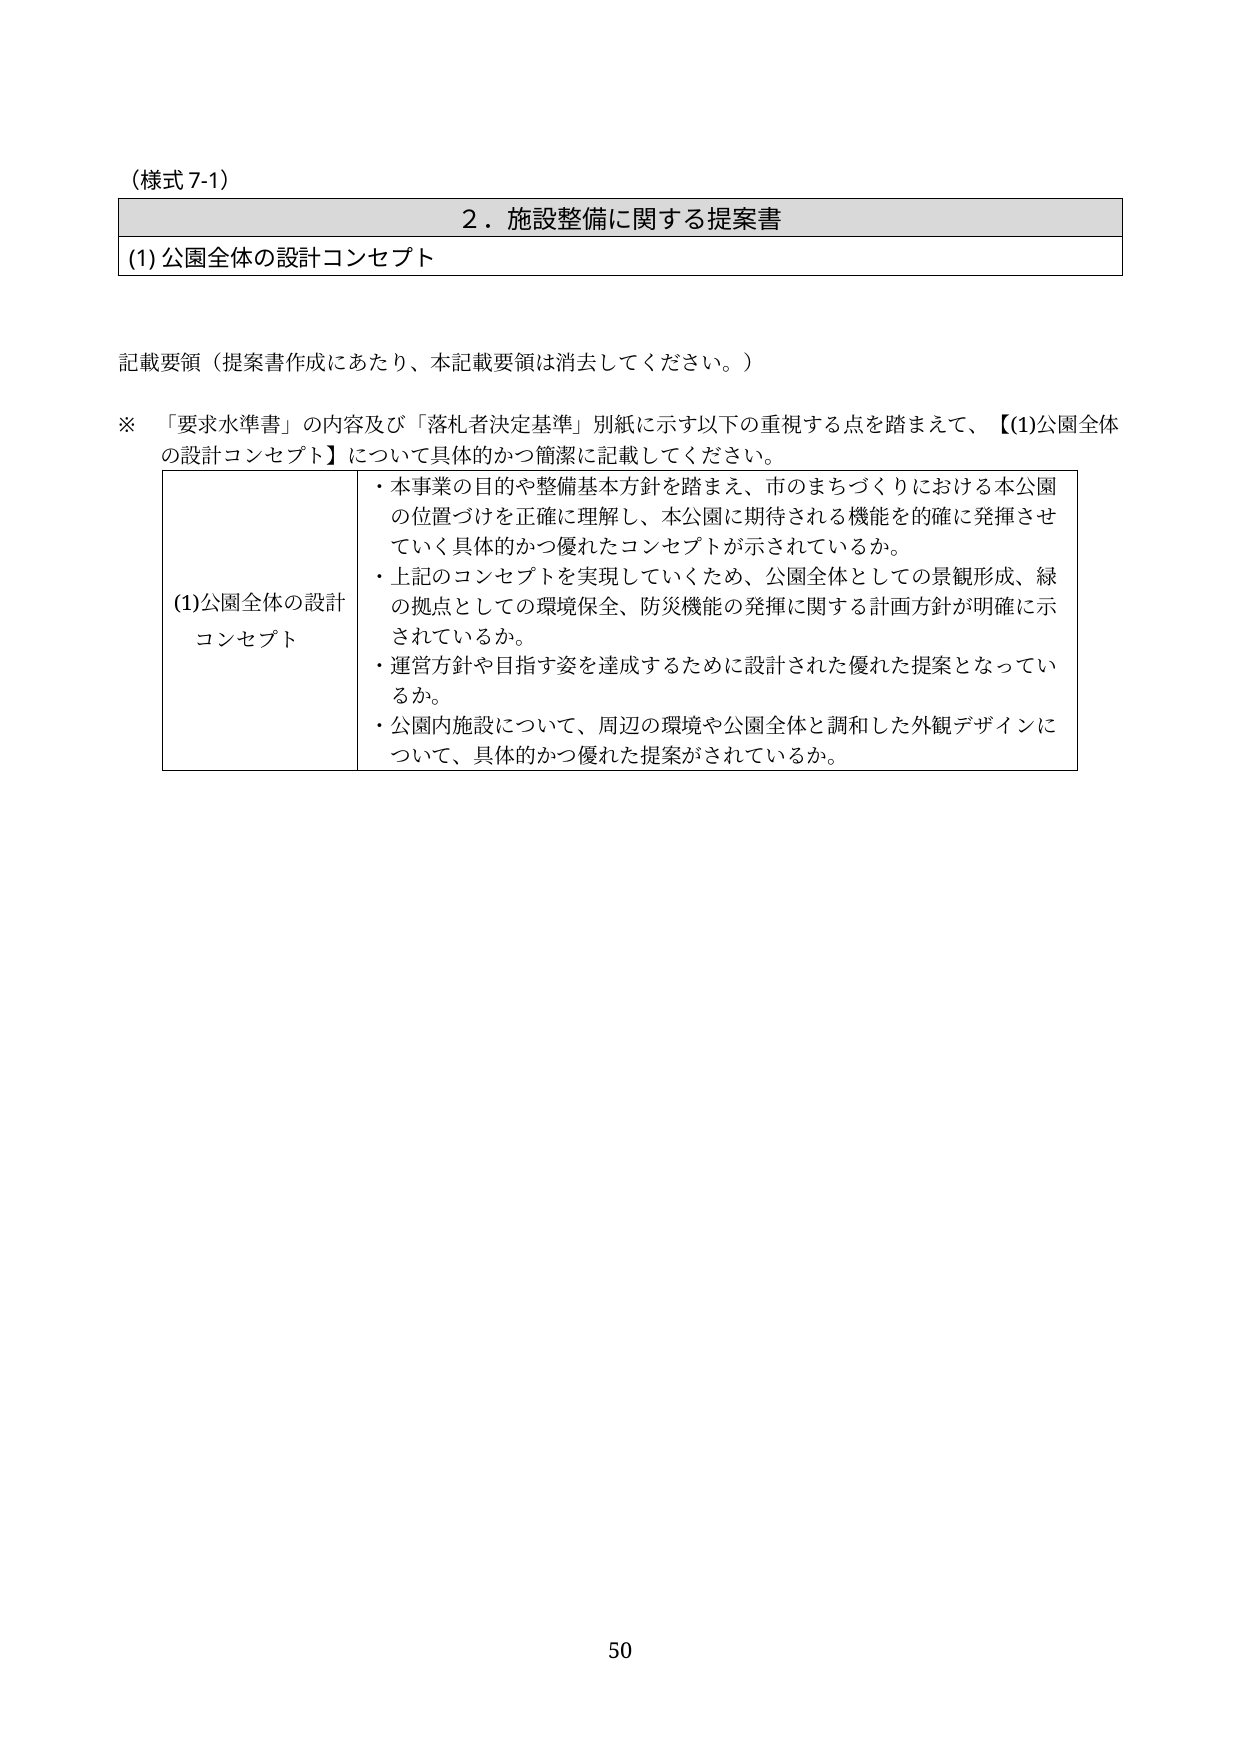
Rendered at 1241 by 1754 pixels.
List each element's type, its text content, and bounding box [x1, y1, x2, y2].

list （様式7-1）(1)公園全体の設計コンセプト [118, 160, 1122, 198]
table_cell (1) 公園全体の設計コンセプト [119, 237, 1122, 275]
table_header (1)公園全体の設計コンセプト [163, 471, 357, 769]
text 記載要領（提案書作成にあたり、本記載要領は消去してください。） [118, 344, 1122, 376]
table_header ・本事業の目的や整備基本方針を踏まえ、市のまちづくりにおける本公園の位置づけを正確に理解し、本公園に期待される機能を的確に発揮させていく具体的かつ優れたコンセプトが示されているか。 ・上記のコンセプトを実現していくため、公園全体としての景観形成、緑の拠点としての環境保全、防災機能の発揮に関する計画方針が明確に示されているか。 ・運営方針や目指す姿を達成するために設計された優れた提案となっているか。 ・公園内施設について、周辺の環境や公園全体と調和した外観デザインについて、具体的かつ優れた提案がされているか。 [358, 471, 1077, 769]
table_header ２．施設整備に関する提案書 [119, 199, 1122, 236]
text ※ 「要求水準書」の内容及び「落札者決定基準」別紙に示す以下の重視する点を踏まえて、【(1)公園全体の設計コンセプト】について具体的かつ簡潔に記載してください。 [118, 407, 1122, 469]
